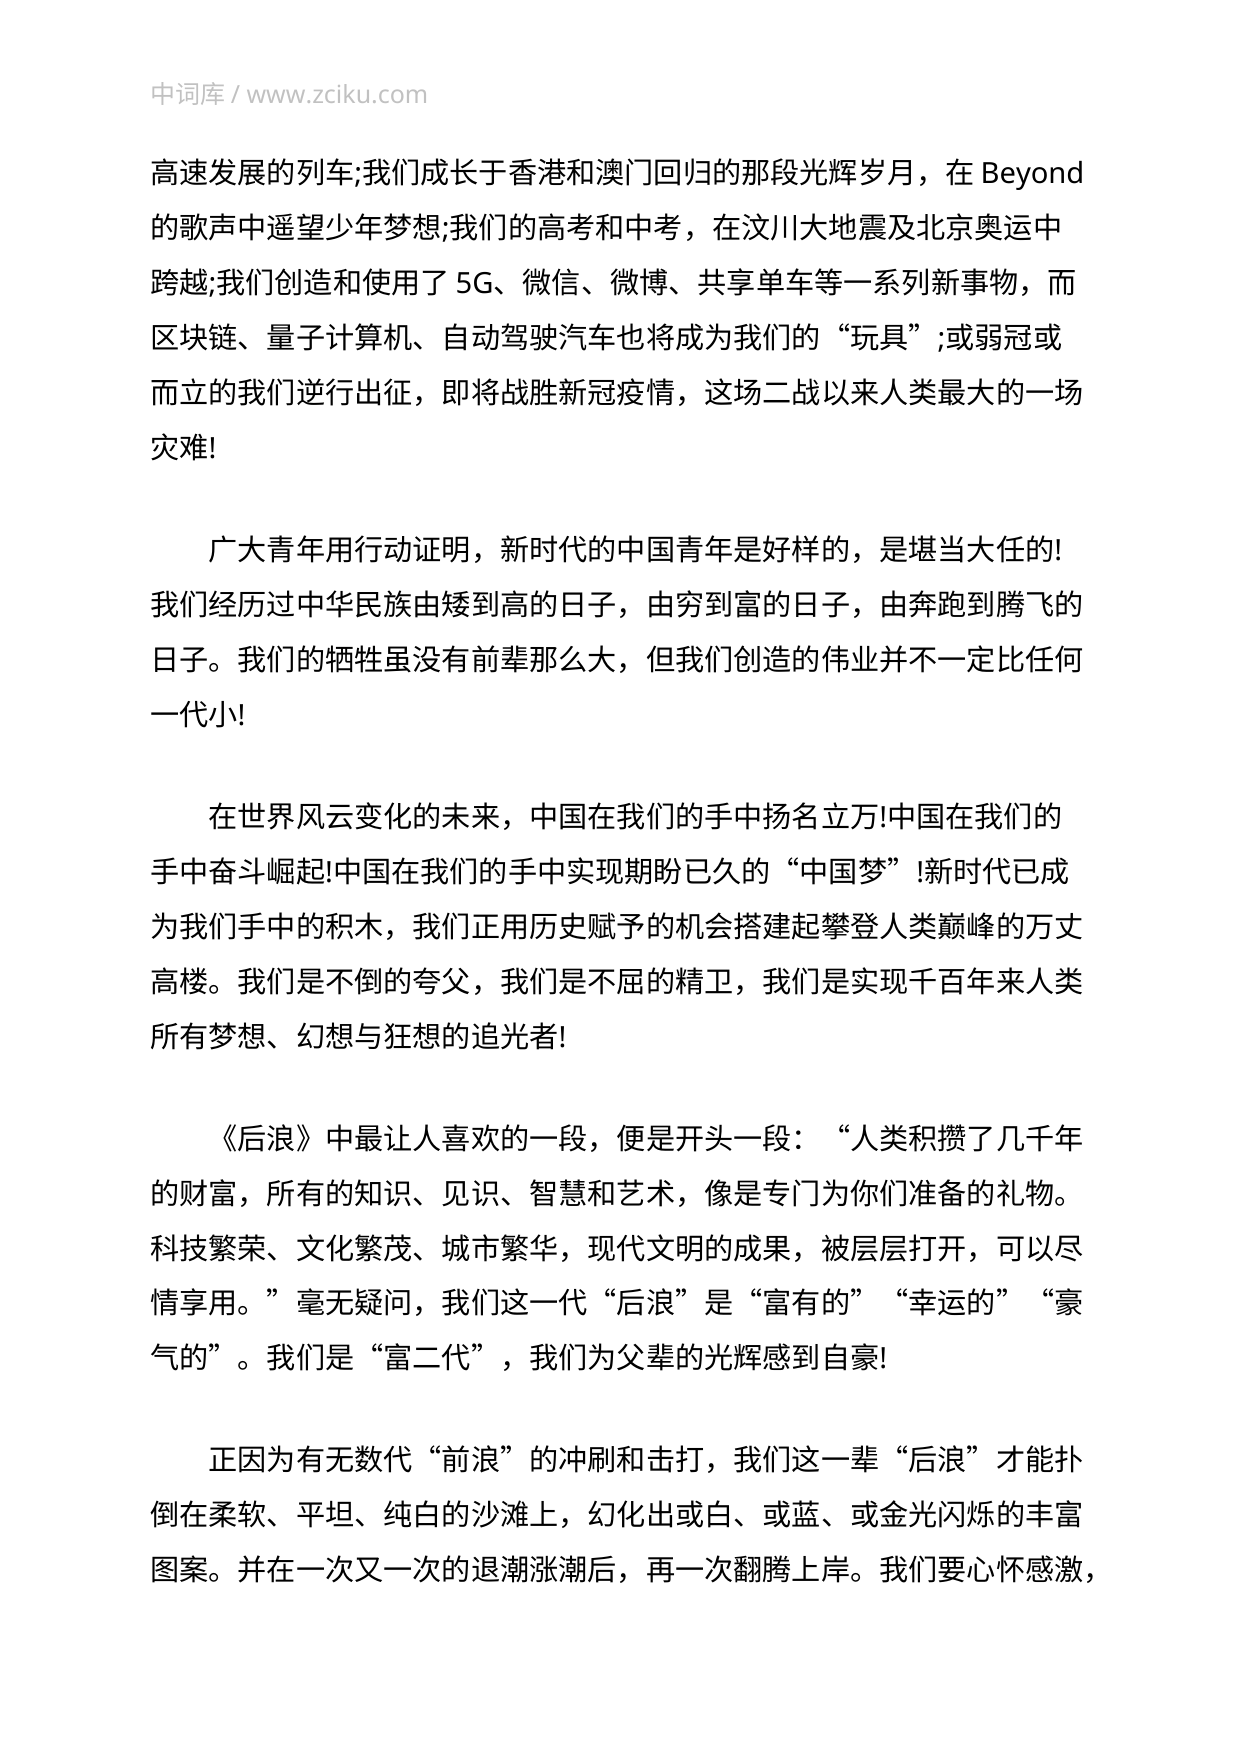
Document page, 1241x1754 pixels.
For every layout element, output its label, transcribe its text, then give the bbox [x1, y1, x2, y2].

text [150, 150, 1090, 467]
text 《后浪》中最让人喜欢的一段，便是开头一段：“人类积攒了几千年的财富，所有的知识、见识、智慧和艺术，像是专门为你们准备的礼物。科技繁荣、文化繁茂、城市繁华，现代文明的成果，被层层打开，可以尽情享用。”毫无疑问，我们这一代“后浪”是“富有的”“幸运的”“豪气的”。我们是“富二代”，我们为父辈的光辉感到自豪! [150, 1115, 1090, 1377]
text 广大青年用行动证明，新时代的中国青年是好样的，是堪当大任的!我们经历过中华民族由矮到高的日子，由穷到富的日子，由奔跑到腾飞的日子。我们的牺牲虽没有前辈那么大，但我们创造的伟业并不一定比任何一代小! [150, 527, 1090, 734]
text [150, 1437, 1090, 1589]
text 在世界风云变化的未来，中国在我们的手中扬名立万!中国在我们的手中奋斗崛起!中国在我们的手中实现期盼已久的“中国梦”!新时代已成为我们手中的积木，我们正用历史赋予的机会搭建起攀登人类巅峰的万丈高楼。我们是不倒的夸父，我们是不屈的精卫，我们是实现千百年来人类所有梦想、幻想与狂想的追光者! [150, 794, 1090, 1056]
